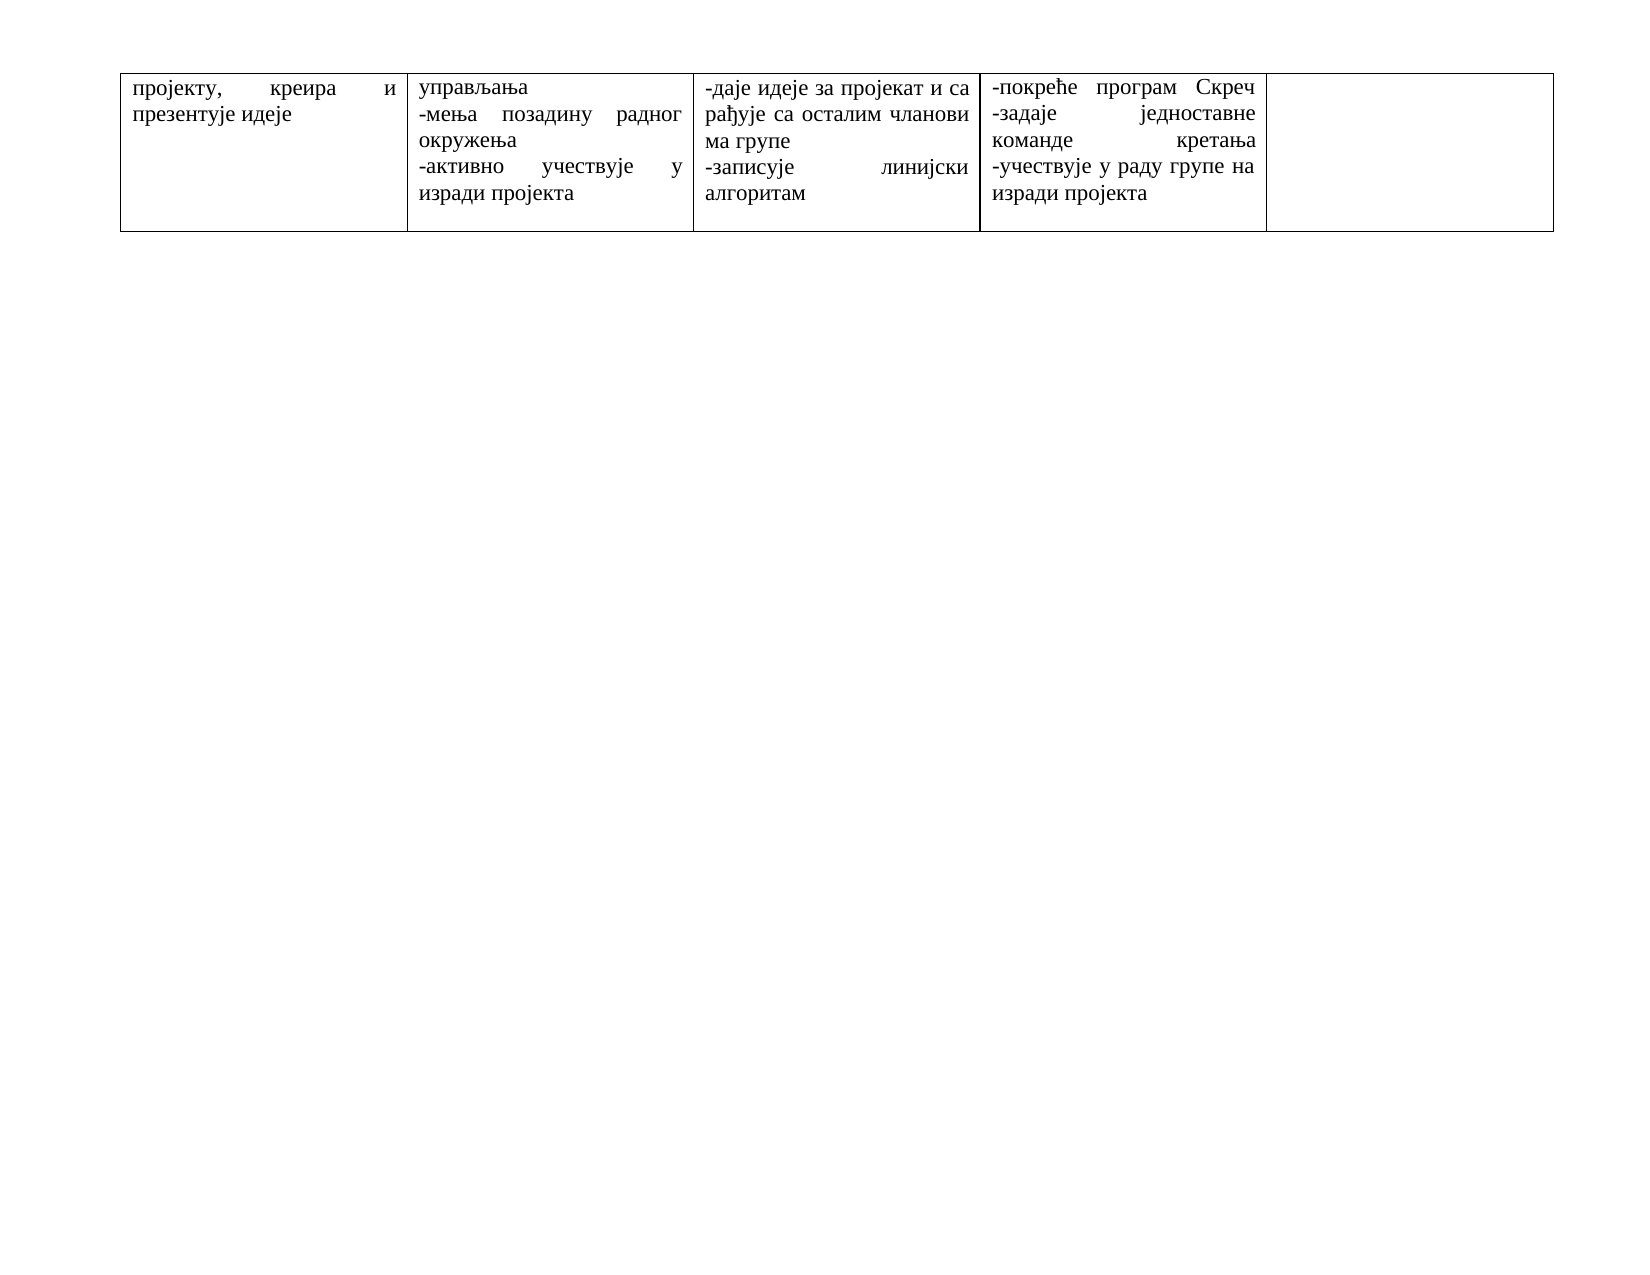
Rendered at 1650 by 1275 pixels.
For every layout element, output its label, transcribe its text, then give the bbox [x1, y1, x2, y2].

table_header [1267, 74, 1553, 231]
table_header -покреће програм Скреч -задаје једноставне команде кретања -учествује у раду групе на изради пројекта [981, 74, 1266, 231]
table_header пројекту, креира и презентује идеје [121, 74, 407, 231]
table_header управљања -мења позадину радног окружења -активно учествује у изради пројекта [408, 74, 693, 231]
table_header -даје идеје за пројекат и сарађује са осталим члановима групе -записује линијски алгоритам [694, 74, 979, 231]
